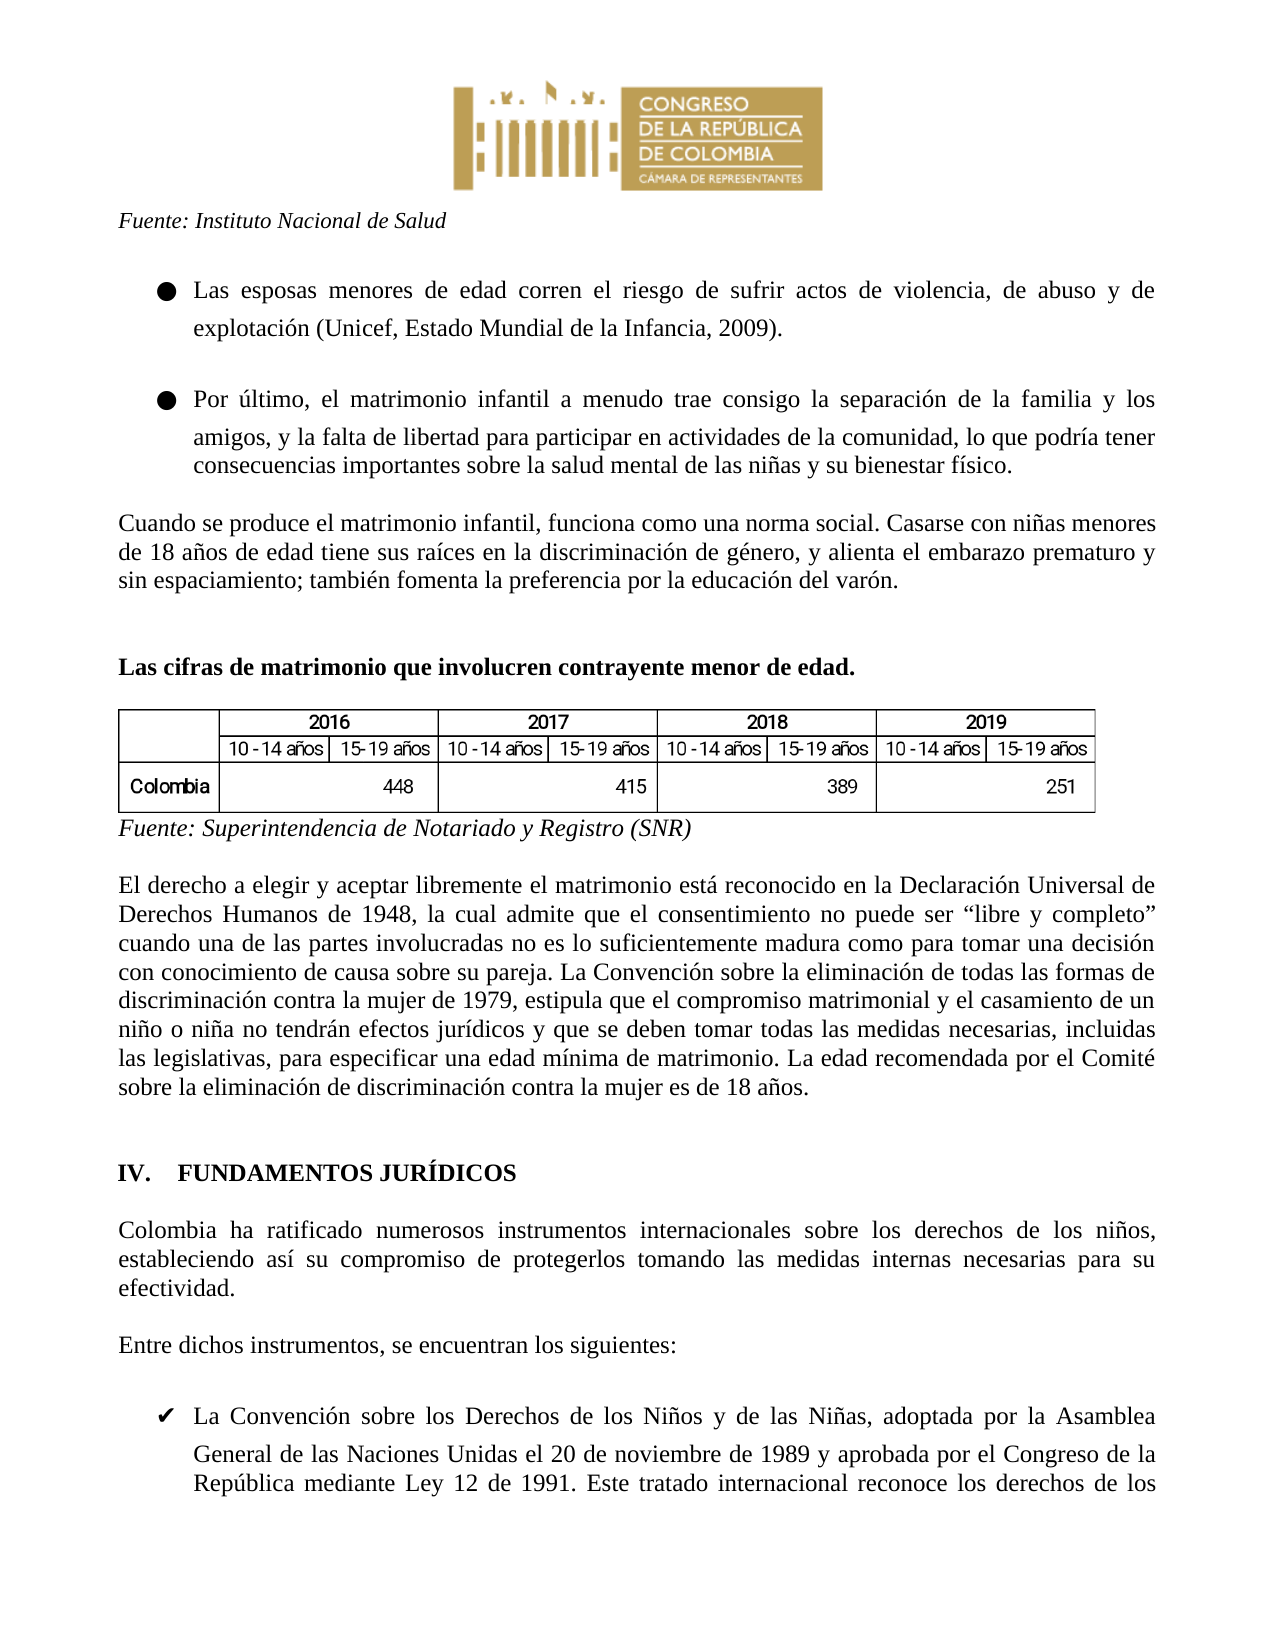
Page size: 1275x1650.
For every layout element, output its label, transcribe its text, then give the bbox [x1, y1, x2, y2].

picture [118, 709, 1096, 813]
text Colombia ha ratificado numerosos instrumentos internacionales sobre los derechos de los niños, estableciendo así su compromiso de protegerlos tomando las medidas internas necesarias para su efectividad. [118, 1215, 1157, 1302]
list FUNDAMENTOS JURÍDICOS [117, 1158, 1157, 1187]
picture [440, 73, 835, 207]
list Por último, el matrimonio infantil a menudo trae consigo la separación de la familia y los amigos, y la falta de libertad para participar en actividades de la comunidad, lo que podría tener consecuencias importantes sobre la salud mental de las niñas y su bienestar físico. [156, 371, 1157, 479]
text Fuente: Instituto Nacional de Salud [118, 207, 1157, 233]
text Las cifras de matrimonio que involucren contrayente menor de edad. [118, 652, 1157, 681]
text Fuente: Superintendencia de Notariado y Registro (SNR) [118, 813, 1157, 842]
list Las esposas menores de edad corren el riesgo de sufrir actos de violencia, de abuso y de explotación (Unicef, Estado Mundial de la Infancia, 2009). [156, 262, 1157, 342]
text Entre dichos instrumentos, se encuentran los siguientes: [118, 1330, 1157, 1359]
text Cuando se produce el matrimonio infantil, funciona como una norma social. Casarse con niñas menores de 18 años de edad tiene sus raíces en la discriminación de género, y alienta el embarazo prematuro y sin espaciamiento; también fomenta la preferencia por la educación del varón. [118, 508, 1157, 594]
text El derecho a elegir y aceptar libremente el matrimonio está reconocido en la Declaración Universal de Derechos Humanos de 1948, la cual admite que el consentimiento no puede ser “libre y completo” cuando una de las partes involucradas no es lo suficientemente madura como para tomar una decisión con conocimiento de causa sobre su pareja. La Convención sobre la eliminación de todas las formas de discriminación contra la mujer de 1979, estipula que el compromiso matrimonial y el casamiento de un niño o niña no tendrán efectos jurídicos y que se deben tomar todas las medidas necesarias, incluidas las legislativas, para especificar una edad mínima de matrimonio. La edad recomendada por el Comité sobre la eliminación de discriminación contra la mujer es de 18 años. [118, 870, 1157, 1100]
